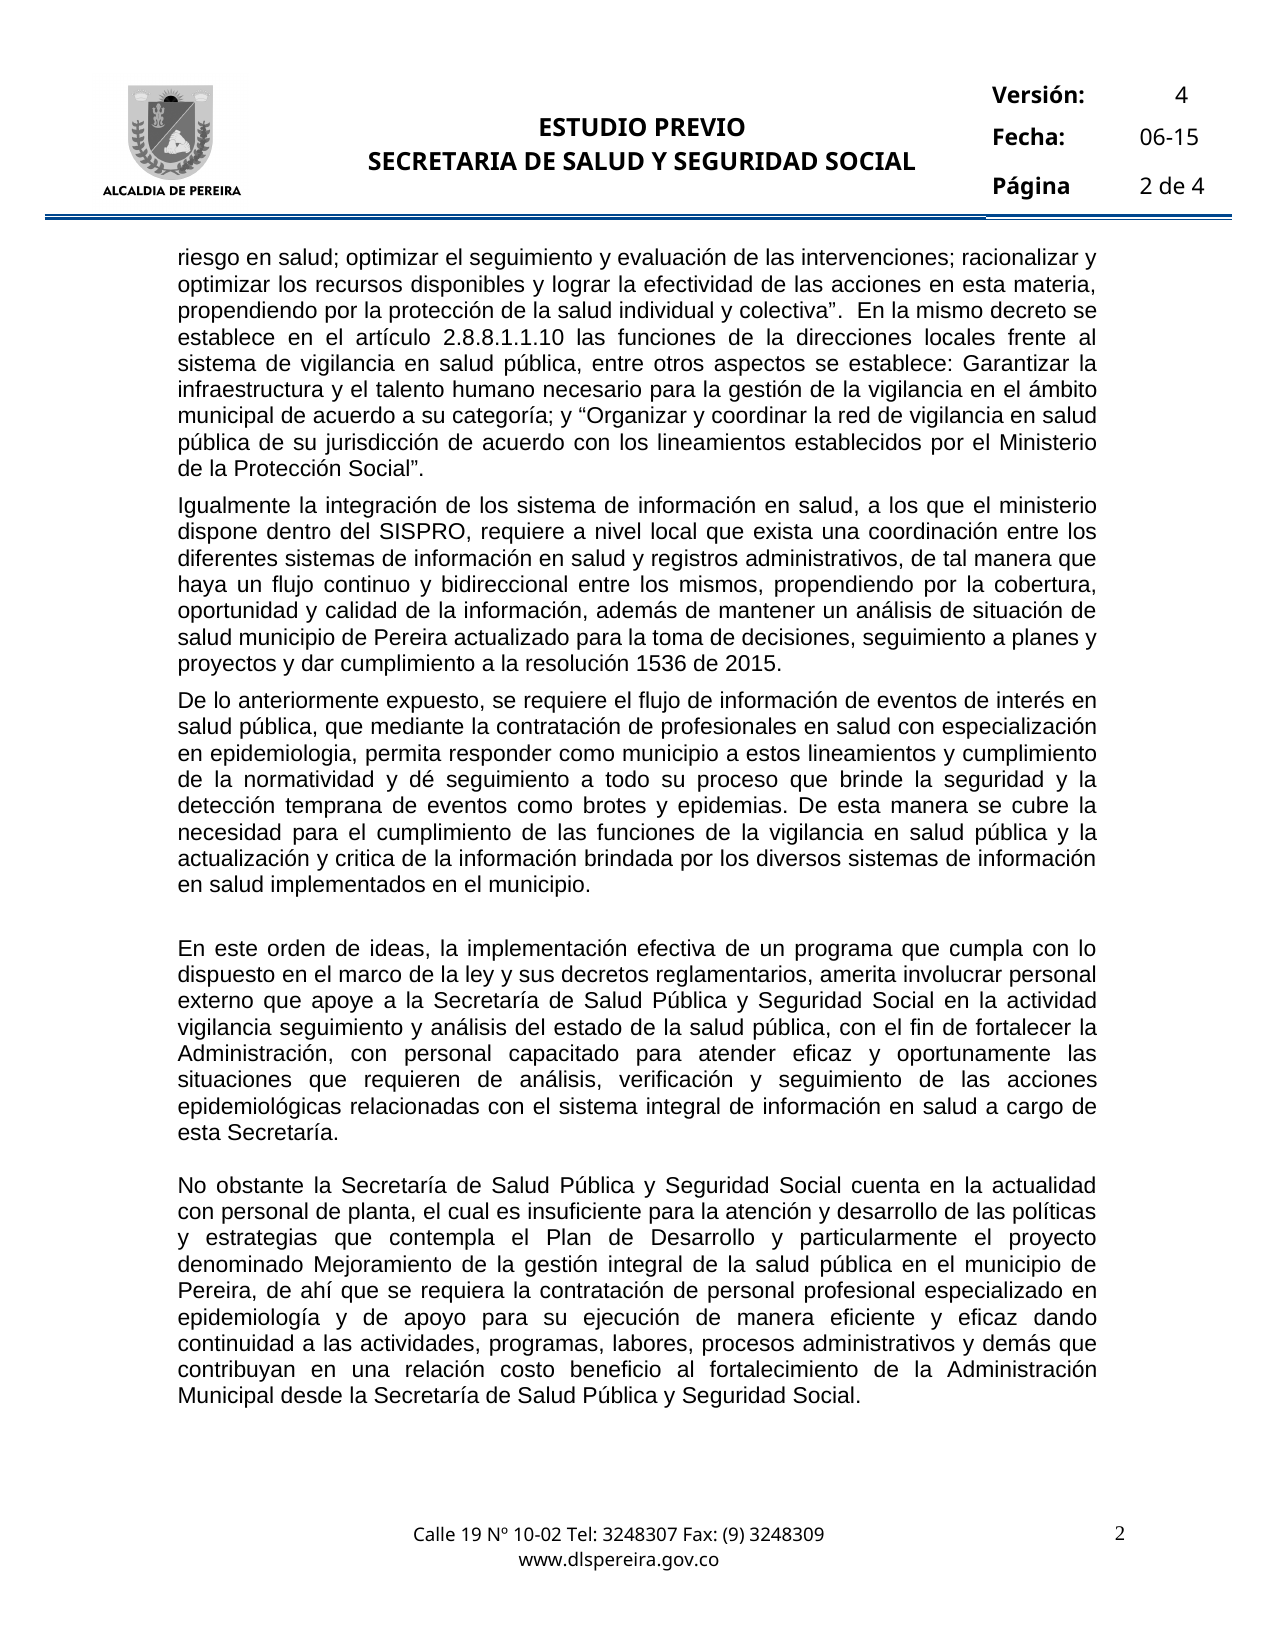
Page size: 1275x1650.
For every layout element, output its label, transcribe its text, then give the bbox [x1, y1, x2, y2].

text De lo anteriormente expuesto, se requiere el flujo de información de eventos de interés en salud pública, que mediante la contratación de profesionales en salud con especialización en epidemiologia, permita responder como municipio a estos lineamientos y cumplimiento de la normatividad y dé seguimiento a todo su proceso que brinde la seguridad y la detección temprana de eventos como brotes y epidemias. De esta manera se cubre la necesidad para el cumplimiento de las funciones de la vigilancia en salud pública y la actualización y critica de la información brindada por los diversos sistemas de información en salud implementados en el municipio. [177, 687, 1098, 898]
text En este orden de ideas, la implementación efectiva de un programa que cumpla con lo dispuesto en el marco de la ley y sus decretos reglamentarios, amerita involucrar personal externo que apoye a la Secretaría de Salud Pública y Seguridad Social en la actividad vigilancia seguimiento y análisis del estado de la salud pública, con el fin de fortalecer la Administración, con personal capacitado para atender eficaz y oportunamente las situaciones que requieren de análisis, verificación y seguimiento de las acciones epidemiológicas relacionadas con el sistema integral de información en salud a cargo de esta Secretaría. [177, 934, 1098, 1145]
text Igualmente la integración de los sistema de información en salud, a los que el ministerio dispone dentro del SISPRO, requiere a nivel local que exista una coordinación entre los diferentes sistemas de información en salud y registros administrativos, de tal manera que haya un flujo continuo y bidireccional entre los mismos, propendiendo por la cobertura, oportunidad y calidad de la información, además de mantener un análisis de situación de salud municipio de Pereira actualizado para la toma de decisiones, seguimiento a planes y proyectos y dar cumplimiento a la resolución 1536 de 2015. [177, 492, 1098, 676]
text No obstante la Secretaría de Salud Pública y Seguridad Social cuenta en la actualidad con personal de planta, el cual es insuficiente para la atención y desarrollo de las políticas y estrategias que contempla el Plan de Desarrollo y particularmente el proyecto denominado Mejoramiento de la gestión integral de la salud pública en el municipio de Pereira, de ahí que se requiera la contratación de personal profesional especializado en epidemiología y de apoyo para su ejecución de manera eficiente y eficaz dando continuidad a las actividades, programas, labores, procesos administrativos y demás que contribuyan en una relación costo beneficio al fortalecimiento de la Administración Municipal desde la Secretaría de Salud Pública y Seguridad Social. [177, 1172, 1098, 1409]
picture [92, 73, 249, 212]
